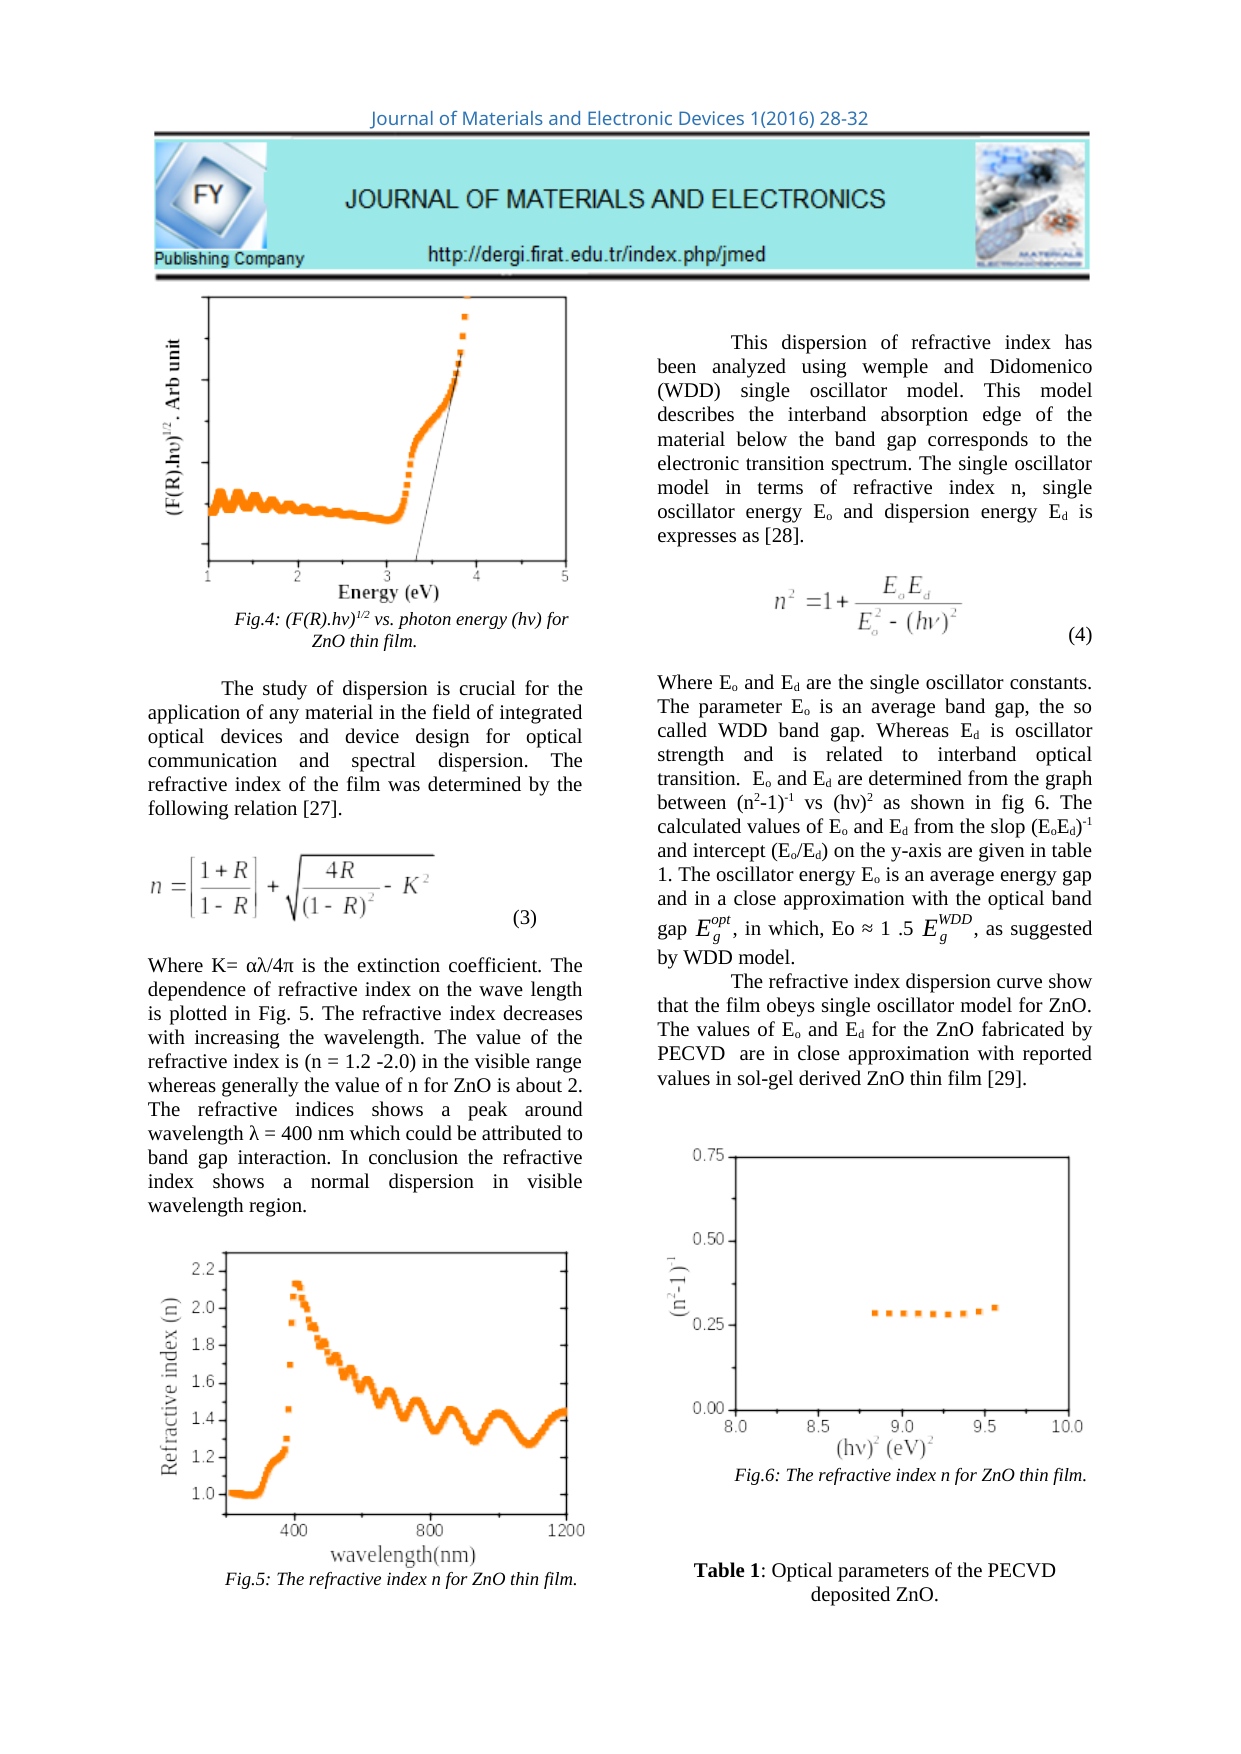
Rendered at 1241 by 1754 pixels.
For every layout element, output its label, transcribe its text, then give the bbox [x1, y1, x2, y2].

text Fig.4: (F(R).hν)1/2 vs. photon energy (hν) for ZnO thin film. [148, 608, 583, 651]
picture [153, 130, 1093, 282]
text (3) [148, 849, 583, 929]
text Fig.6: The refractive index n for ZnO thin film. [657, 1464, 1093, 1485]
text Where Eo and Ed are the single oscillator constants. The parameter Eo is an average band gap, the so called WDD band gap. Whereas Ed is oscillator strength and is related to interband optical transition. Eo and Ed are determined from the graph between (n2-1)-1 vs (hν)2 as shown in fig 6. The calculated values of Eo and Ed from the slop (EoEd)-1 and intercept (Eo/Ed) on the y-axis are given in table 1. The oscillator energy Eo is an average energy gap and in a close approximation with the optical band gap , in which, Eo ≈ 1 .5 , as suggested by WDD model. [657, 669, 1093, 969]
text Fig.5: The refractive index n for ZnO thin film. [148, 1568, 583, 1589]
text Where K= αλ/4π is the extinction coefficient. The dependence of refractive index on the wave length is plotted in Fig. 5. The refractive index decreases with increasing the wavelength. The value of the refractive index is (n = 1.2 -2.0) in the visible range whereas generally the value of n for ZnO is about 2. The refractive indices shows a peak around wavelength λ = 400 nm which could be attributed to band gap interaction. In conclusion the refractive index shows a normal dispersion in visible wavelength region. [148, 953, 583, 1217]
text The refractive index dispersion curve show that the film obeys single oscillator model for ZnO. The values of Eo and Ed for the ZnO fabricated by PECVD are in close approximation with reported values in sol-gel derived ZnO thin film [29]. [657, 969, 1093, 1089]
text (4) [657, 571, 1093, 646]
text Table 1: Optical parameters of the PECVD deposited ZnO. [657, 1558, 1093, 1606]
text This dispersion of refractive index has been analyzed using wemple and Didomenico (WDD) single oscillator model. This model describes the interband absorption edge of the material below the band gap corresponds to the electronic transition spectrum. The single oscillator model in terms of refractive index n, single oscillator energy Eo and dispersion energy Ed is expresses as [28]. [657, 330, 1093, 547]
text The study of dispersion is crucial for the application of any material in the field of integrated optical devices and device design for optical communication and spectral dispersion. The refractive index of the film was determined by the following relation [27]. [148, 676, 583, 820]
